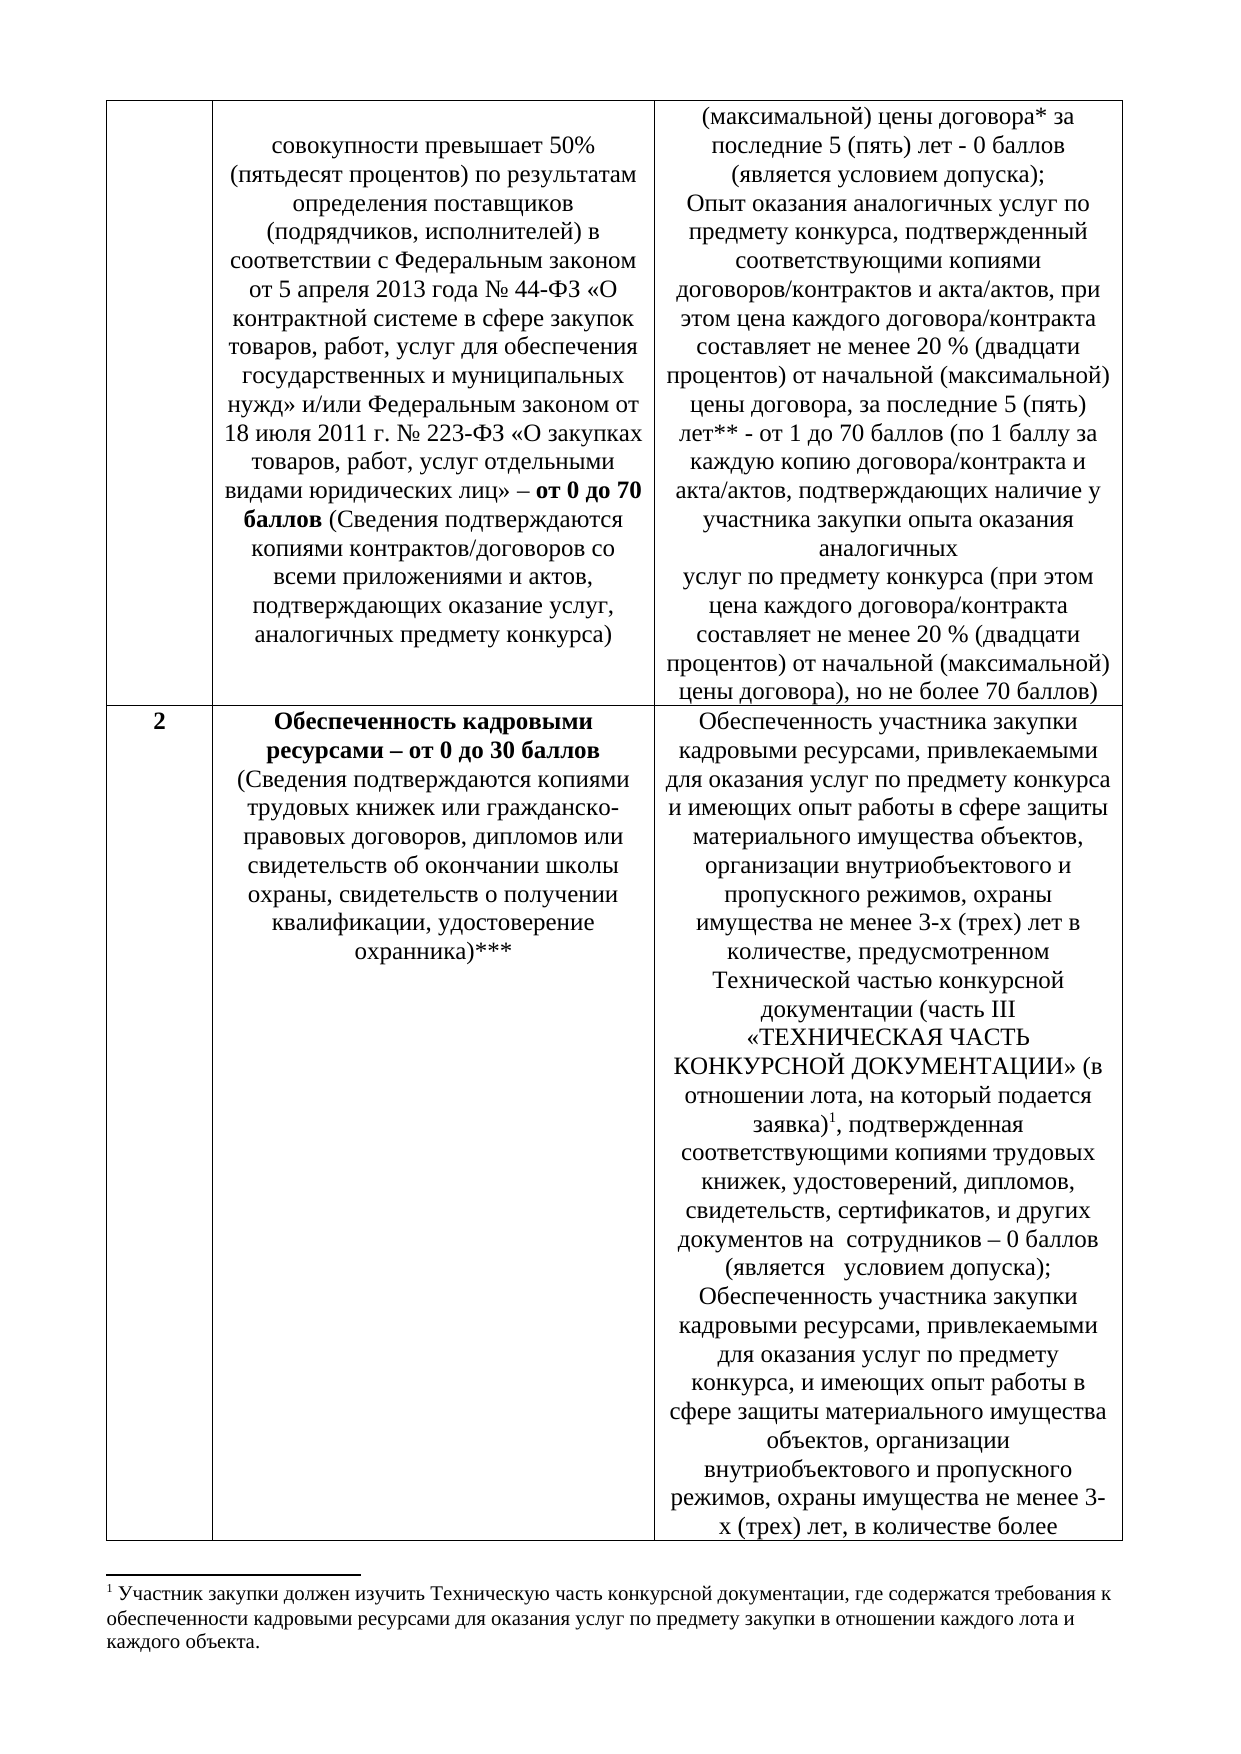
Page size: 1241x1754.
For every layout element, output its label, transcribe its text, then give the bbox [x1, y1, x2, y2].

table_cell 1 [107, 101, 212, 705]
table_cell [213, 706, 654, 1540]
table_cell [213, 101, 654, 705]
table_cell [655, 101, 1122, 705]
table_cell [655, 706, 1122, 1540]
table_cell 2 [107, 706, 212, 1540]
